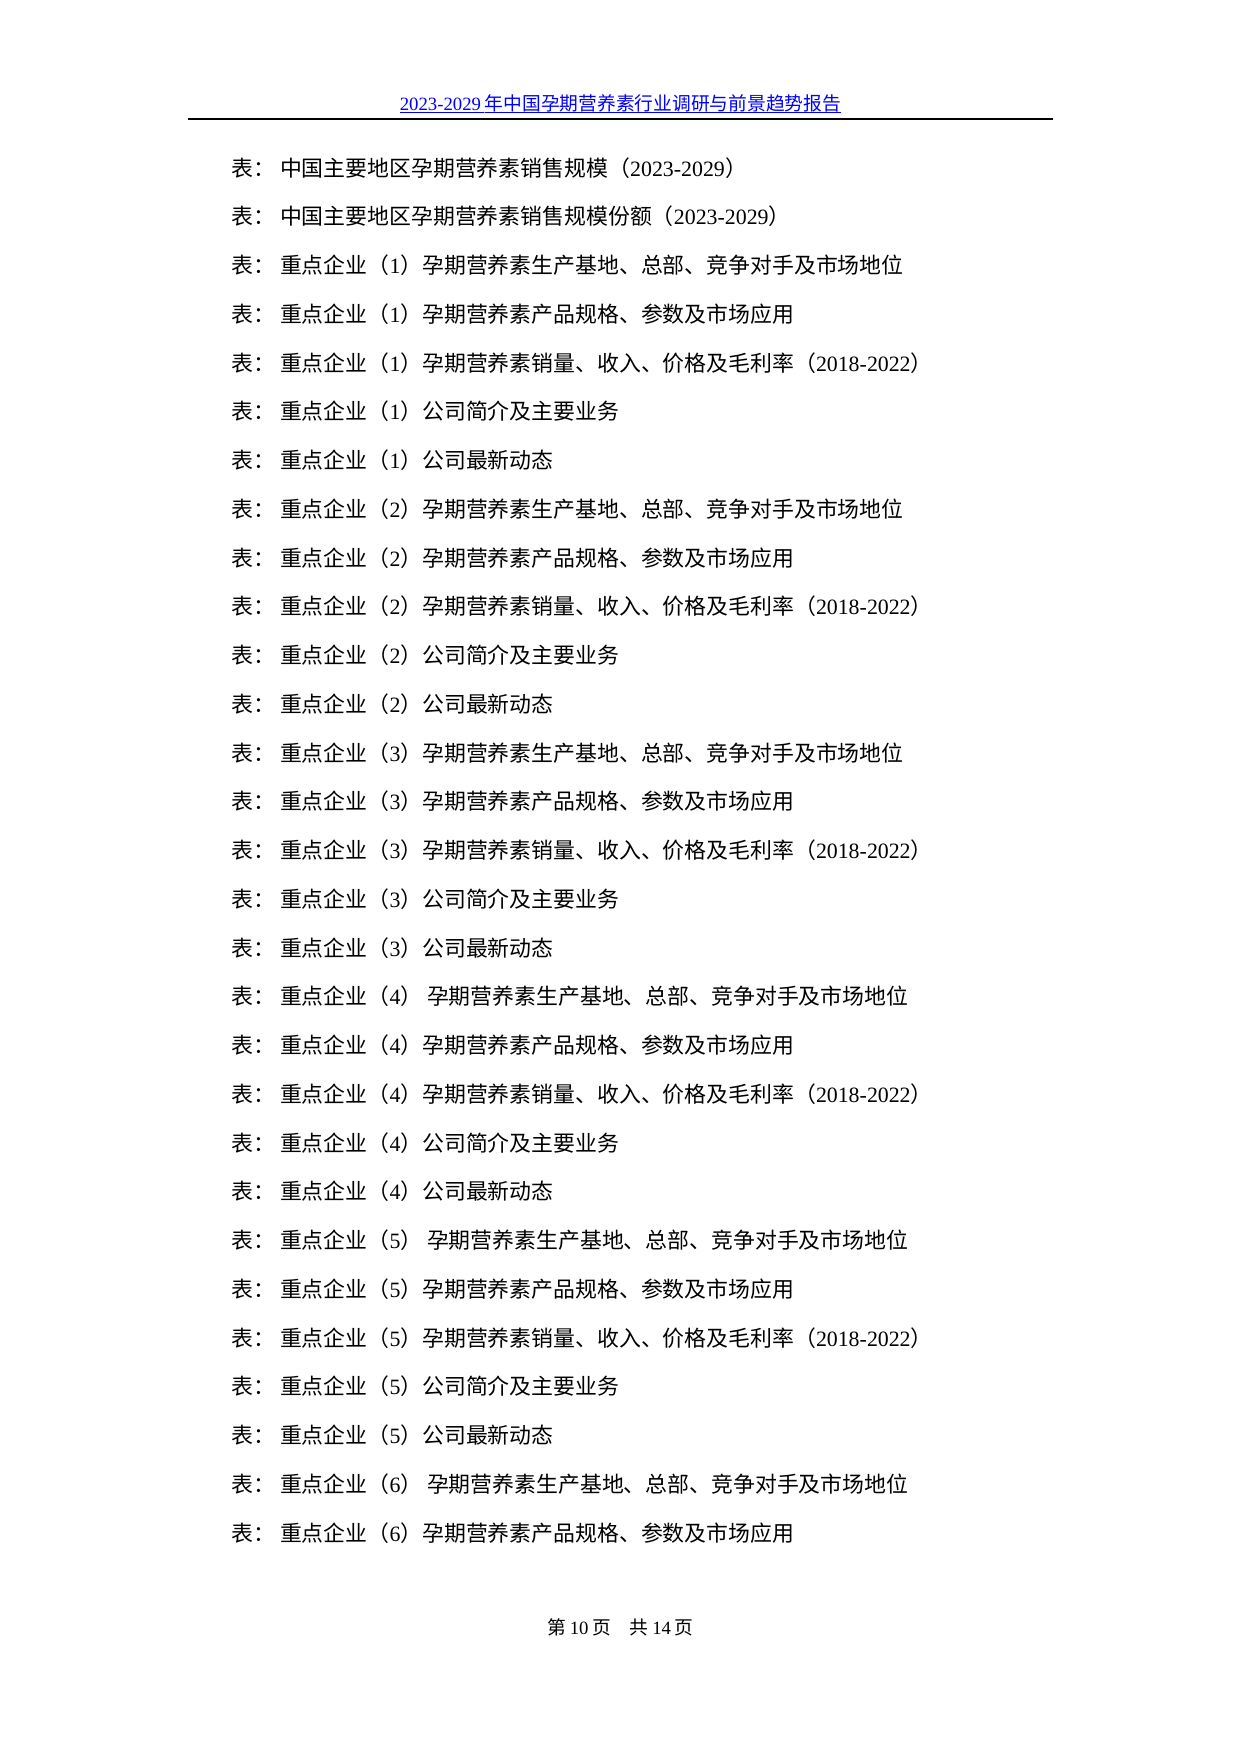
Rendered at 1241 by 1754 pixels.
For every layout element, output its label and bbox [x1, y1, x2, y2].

text [187, 150, 1053, 1548]
